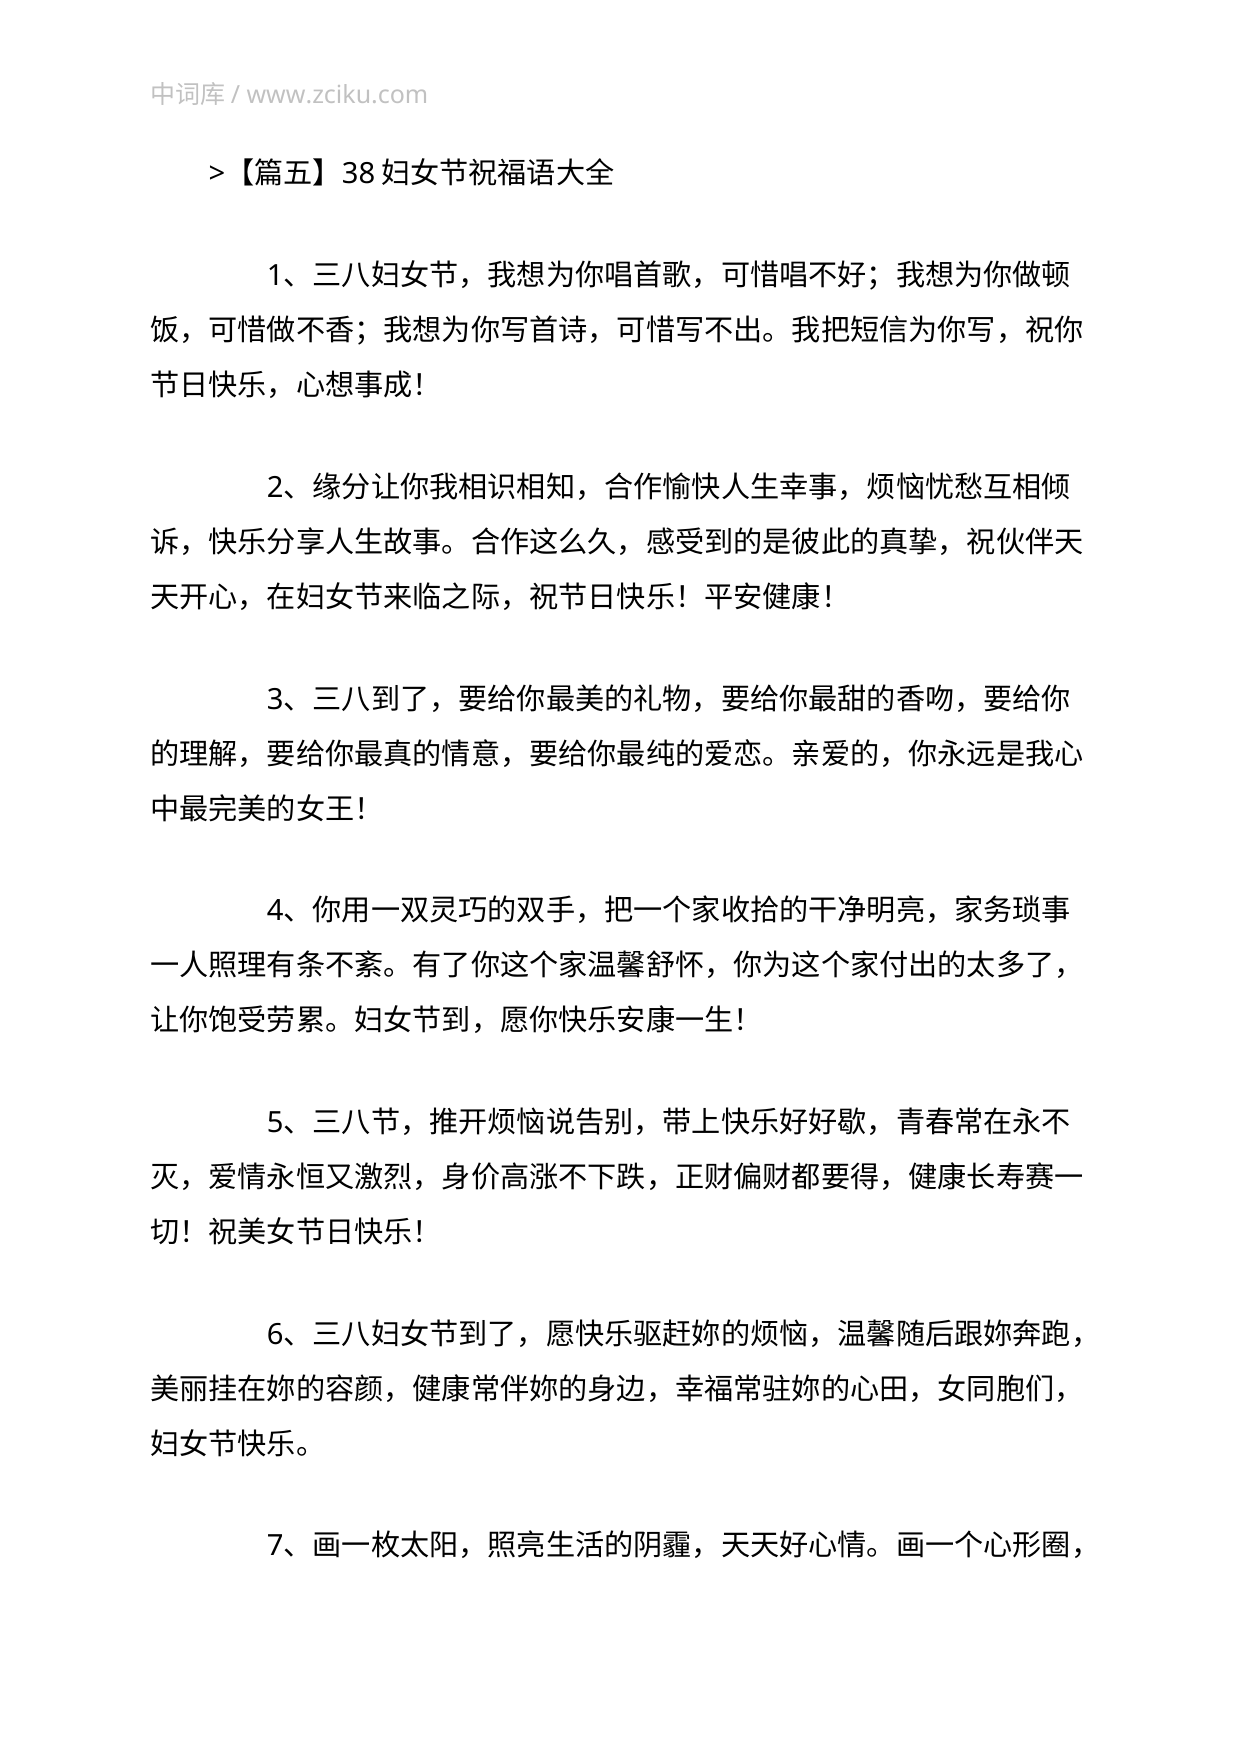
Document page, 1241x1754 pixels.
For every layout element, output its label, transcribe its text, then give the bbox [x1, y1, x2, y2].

text 2、缘分让你我相识相知，合作愉快人生幸事，烦恼忧愁互相倾诉，快乐分享人生故事。合作这么久，感受到的是彼此的真挚，祝伙伴天天开心，在妇女节来临之际，祝节日快乐！平安健康！ [150, 464, 1090, 616]
text 1、三八妇女节，我想为你唱首歌，可惜唱不好；我想为你做顿饭，可惜做不香；我想为你写首诗，可惜写不出。我把短信为你写，祝你节日快乐，心想事成！ [150, 252, 1090, 404]
text >【篇五】38妇女节祝福语大全 [150, 150, 1090, 192]
text 4、你用一双灵巧的双手，把一个家收拾的干净明亮，家务琐事一人照理有条不紊。有了你这个家温馨舒怀，你为这个家付出的太多了，让你饱受劳累。妇女节到，愿你快乐安康一生！ [150, 887, 1090, 1039]
text 6、三八妇女节到了，愿快乐驱赶妳的烦恼，温馨随后跟妳奔跑，美丽挂在妳的容颜，健康常伴妳的身边，幸福常驻妳的心田，女同胞们，妇女节快乐。 [150, 1310, 1090, 1462]
text 3、三八到了，要给你最美的礼物，要给你最甜的香吻，要给你的理解，要给你最真的情意，要给你最纯的爱恋。亲爱的，你永远是我心中最完美的女王！ [150, 675, 1090, 827]
text 5、三八节，推开烦恼说告别，带上快乐好好歇，青春常在永不灭，爱情永恒又激烈，身价高涨不下跌，正财偏财都要得，健康长寿赛一切！祝美女节日快乐！ [150, 1099, 1090, 1251]
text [150, 1522, 1090, 1564]
